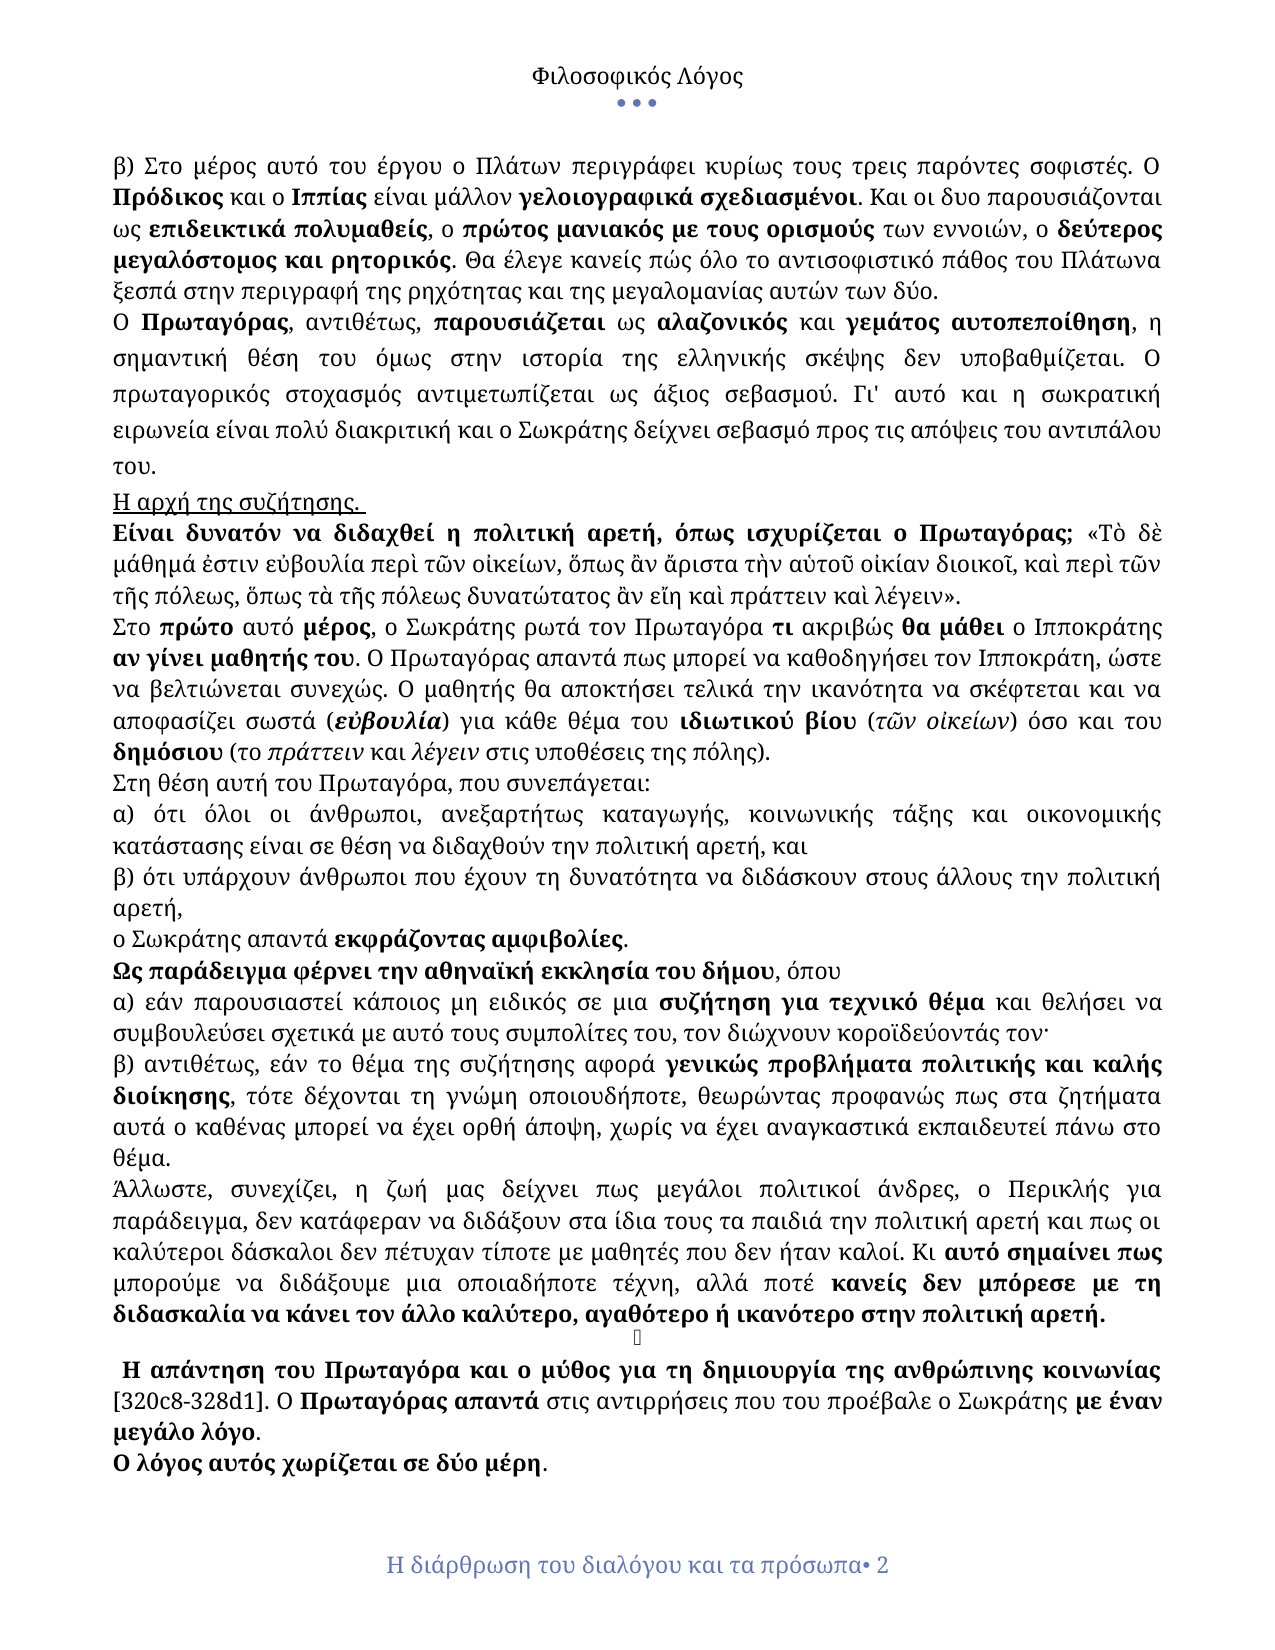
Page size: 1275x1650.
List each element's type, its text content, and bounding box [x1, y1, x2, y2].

text Στο πρώτο αυτό μέρος, ο Σωκράτης ρωτά τον Πρωταγόρα τι ακριβώς θα μάθει ο Ιπποκράτης αν γίνει μαθητής του. Ο Πρωταγόρας απαντά πως μπορεί να καθοδηγήσει τον Ιπποκράτη, ώστε να βελτιώνεται συνεχώς. Ο μαθητής θα αποκτήσει τελικά την ικανότητα να σκέφτεται και να αποφασίζει σωστά (εὐβουλία) για κάθε θέμα του ιδιωτικού βίου (τῶν οἰκείων) όσο και του δημόσιου (το πράττειν και λέγειν στις υποθέσεις της πόλης). [112, 611, 1162, 767]
text Ο Πρωταγόρας, αντιθέτως, παρουσιάζεται ως αλαζονικός και γεμάτος αυτοπεποίθηση, η σημαντική θέση του όμως στην ιστορία της ελληνικής σκέψης δεν υποβαθμίζεται. Ο πρωταγορικός στοχασμός αντιμετωπίζεται ως άξιος σεβασμού. Γι' αυτό και η σωκρατική ειρωνεία είναι πολύ διακριτική και ο Σωκράτης δείχνει σεβασμό προς τις απόψεις του αντιπάλου του. [112, 306, 1162, 481]
text β) αντιθέτως, εάν το θέμα της συζήτησης αφορά γενικώς προβλήματα πολιτικής και καλής διοίκησης, τότε δέχονται τη γνώμη οποιουδήποτε, θεωρώντας προφανώς πως στα ζητήματα αυτά ο καθένας μπορεί να έχει ορθή άποψη, χωρίς να έχει αναγκαστικά εκπαιδευτεί πάνω στο θέμα. [112, 1048, 1162, 1173]
text Άλλωστε, συνεχίζει, η ζωή μας δείχνει πως μεγάλοι πολιτικοί άνδρες, ο Περικλής για παράδειγμα, δεν κατάφεραν να διδάξουν στα ίδια τους τα παιδιά την πολιτική αρετή και πως οι καλύτεροι δάσκαλοι δεν πέτυχαν τίποτε με μαθητές που δεν ήταν καλοί. Κι αυτό σημαίνει πως μπορούμε να διδάξουμε μια οποιαδήποτε τέχνη, αλλά ποτέ κανείς δεν μπόρεσε με τη διδασκαλία να κάνει τον άλλο καλύτερο, αγαθότερο ή ικανότερο στην πολιτική αρετή. [112, 1173, 1162, 1330]
text Στη θέση αυτή του Πρωταγόρα, που συνεπάγεται: [112, 767, 1162, 798]
text β) Στο μέρος αυτό του έργου ο Πλάτων περιγράφει κυρίως τους τρεις παρόντες σοφιστές. Ο Πρόδικος και ο Ιππίας είναι μάλλον γελοιογραφικά σχεδιασμένοι. Και οι δυο παρουσιάζονται ως επιδεικτικά πολυμαθείς, ο πρώτος μανιακός με τους ορισμούς των εννοιών, ο δεύτερος μεγαλόστομος και ρητορικός. Θα έλεγε κανείς πώς όλο το αντισοφιστικό πάθος του Πλάτωνα ξεσπά στην περιγραφή της ρηχότητας και της μεγαλομανίας αυτών των δύο. [112, 150, 1162, 306]
text Ο λόγος αυτός χωρίζεται σε δύο μέρη. [112, 1447, 1162, 1479]
text ο Σωκράτης απαντά εκφράζοντας αμφιβολίες. [112, 923, 1162, 955]
text Η αρχή της συζήτησης. [112, 486, 1162, 517]
text β) ότι υπάρχουν άνθρωποι που έχουν τη δυνατότητα να διδάσκουν στους άλλους την πολιτική αρετή, [112, 861, 1162, 923]
text Είναι δυνατόν να διδαχθεί η πολιτική αρετή, όπως ισχυρίζεται ο Πρωταγόρας; «Τὸ δὲ μάθημά ἐστιν εὐβουλία περὶ τῶν οἰκείων, ὅπως ἂν ἄριστα τὴν αὑτοῦ οἰκίαν διοικοῖ, καὶ περὶ τῶν τῆς πόλεως, ὅπως τὰ τῆς πόλεως δυνατώτατος ἂν εἴη καὶ πράττειν καὶ λέγειν». [112, 517, 1162, 611]
text Ως παράδειγμα φέρνει την αθηναϊκή εκκλησία του δήμου, όπου [112, 955, 1162, 986]
text α) εάν παρουσιαστεί κάποιος μη ειδικός σε μια συζήτηση για τεχνικό θέμα και θελήσει να συμβουλεύσει σχετικά με αυτό τους συμπολίτες του, τον διώχνουν κοροϊδεύοντάς τον· [112, 986, 1162, 1048]
text Η απάντηση του Πρωταγόρα και ο μύθος για τη δημιουργία της ανθρώπινης κοινωνίας [320c8-328d1]. Ο Πρωταγόρας απαντά στις αντιρρήσεις που του προέβαλε ο Σωκράτης με έναν μεγάλο λόγο. [112, 1354, 1162, 1447]
text α) ότι όλοι οι άνθρωποι, ανεξαρτήτως καταγωγής, κοινωνικής τάξης και οικονομικής κατάστασης είναι σε θέση να διδαχθούν την πολιτική αρετή, και [112, 798, 1162, 861]
